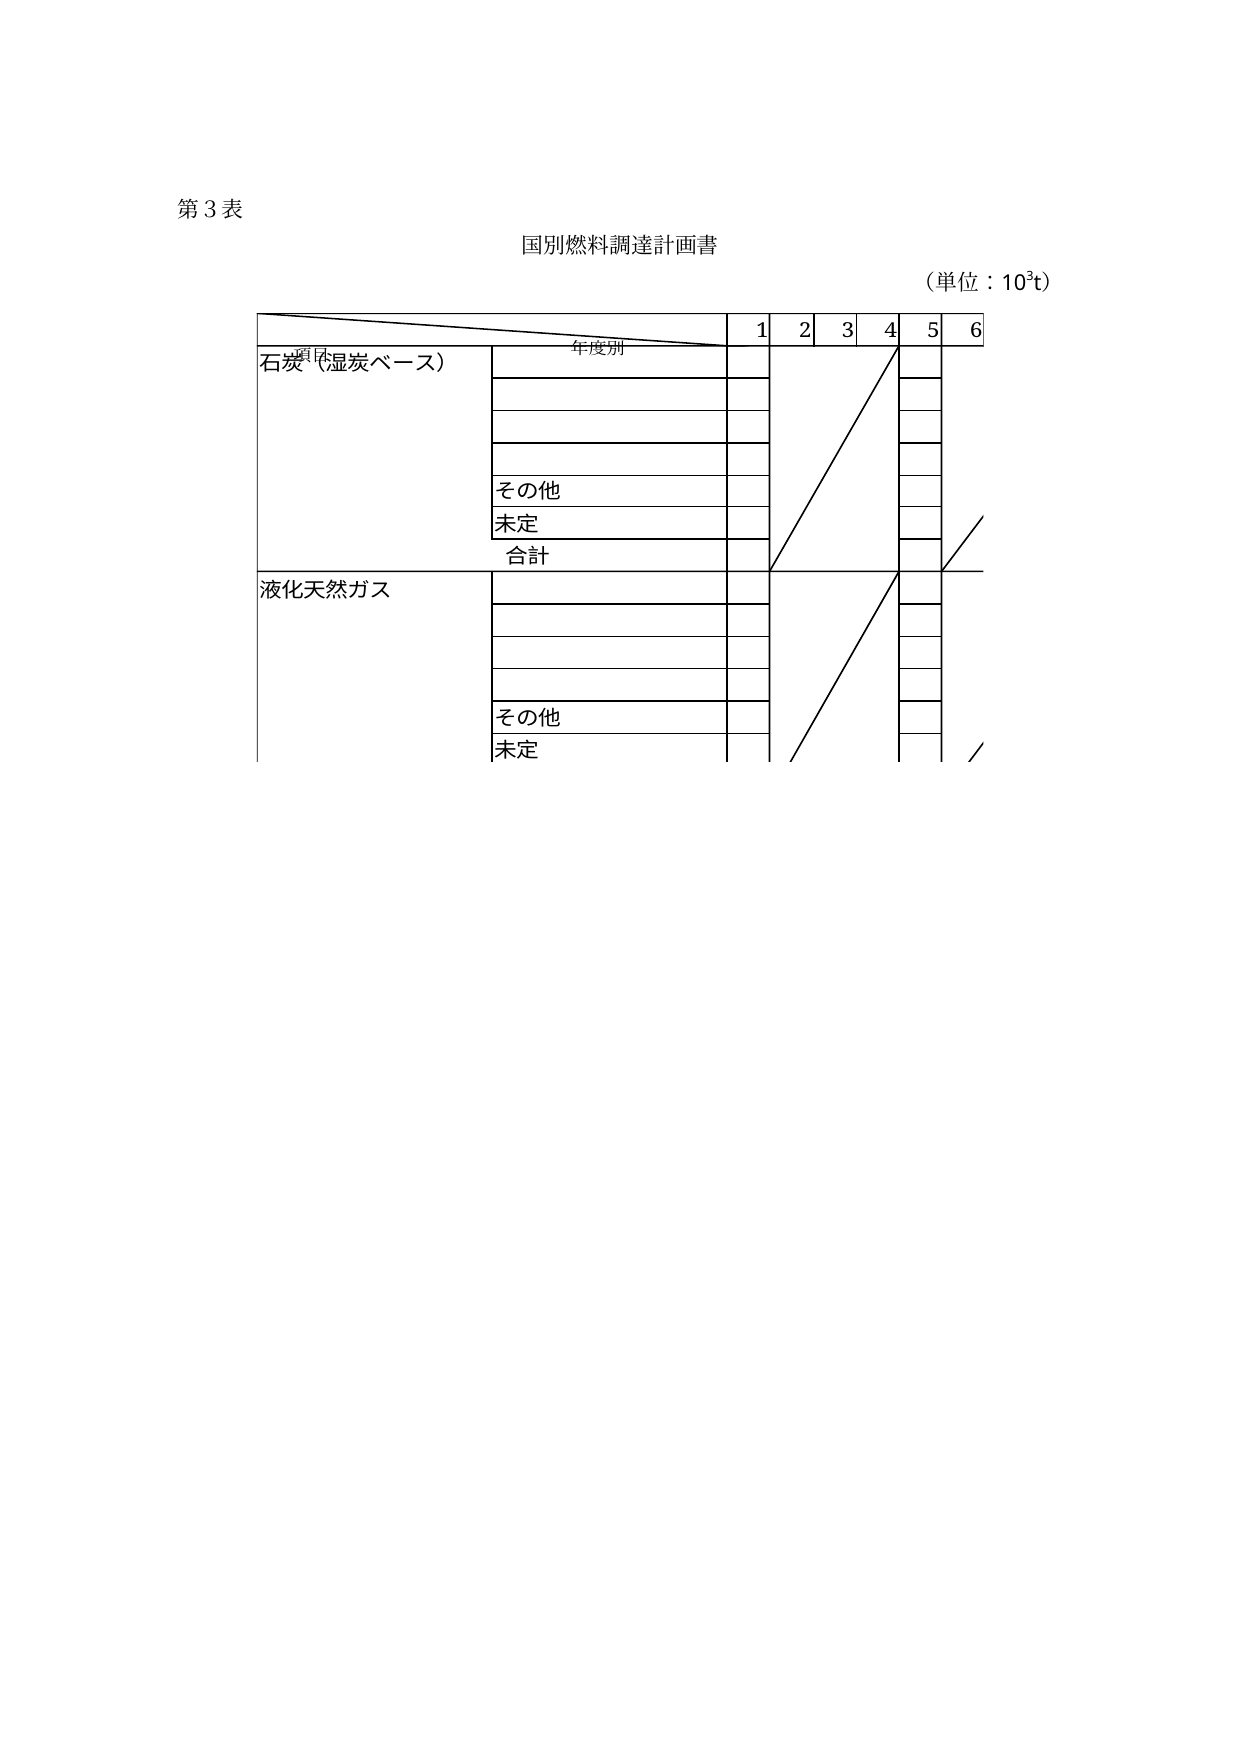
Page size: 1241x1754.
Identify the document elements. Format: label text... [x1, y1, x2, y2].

text 国別燃料調達計画書 [177, 226, 1063, 262]
text （単位：103t） [177, 262, 1063, 299]
text 第３表 [177, 189, 1063, 226]
